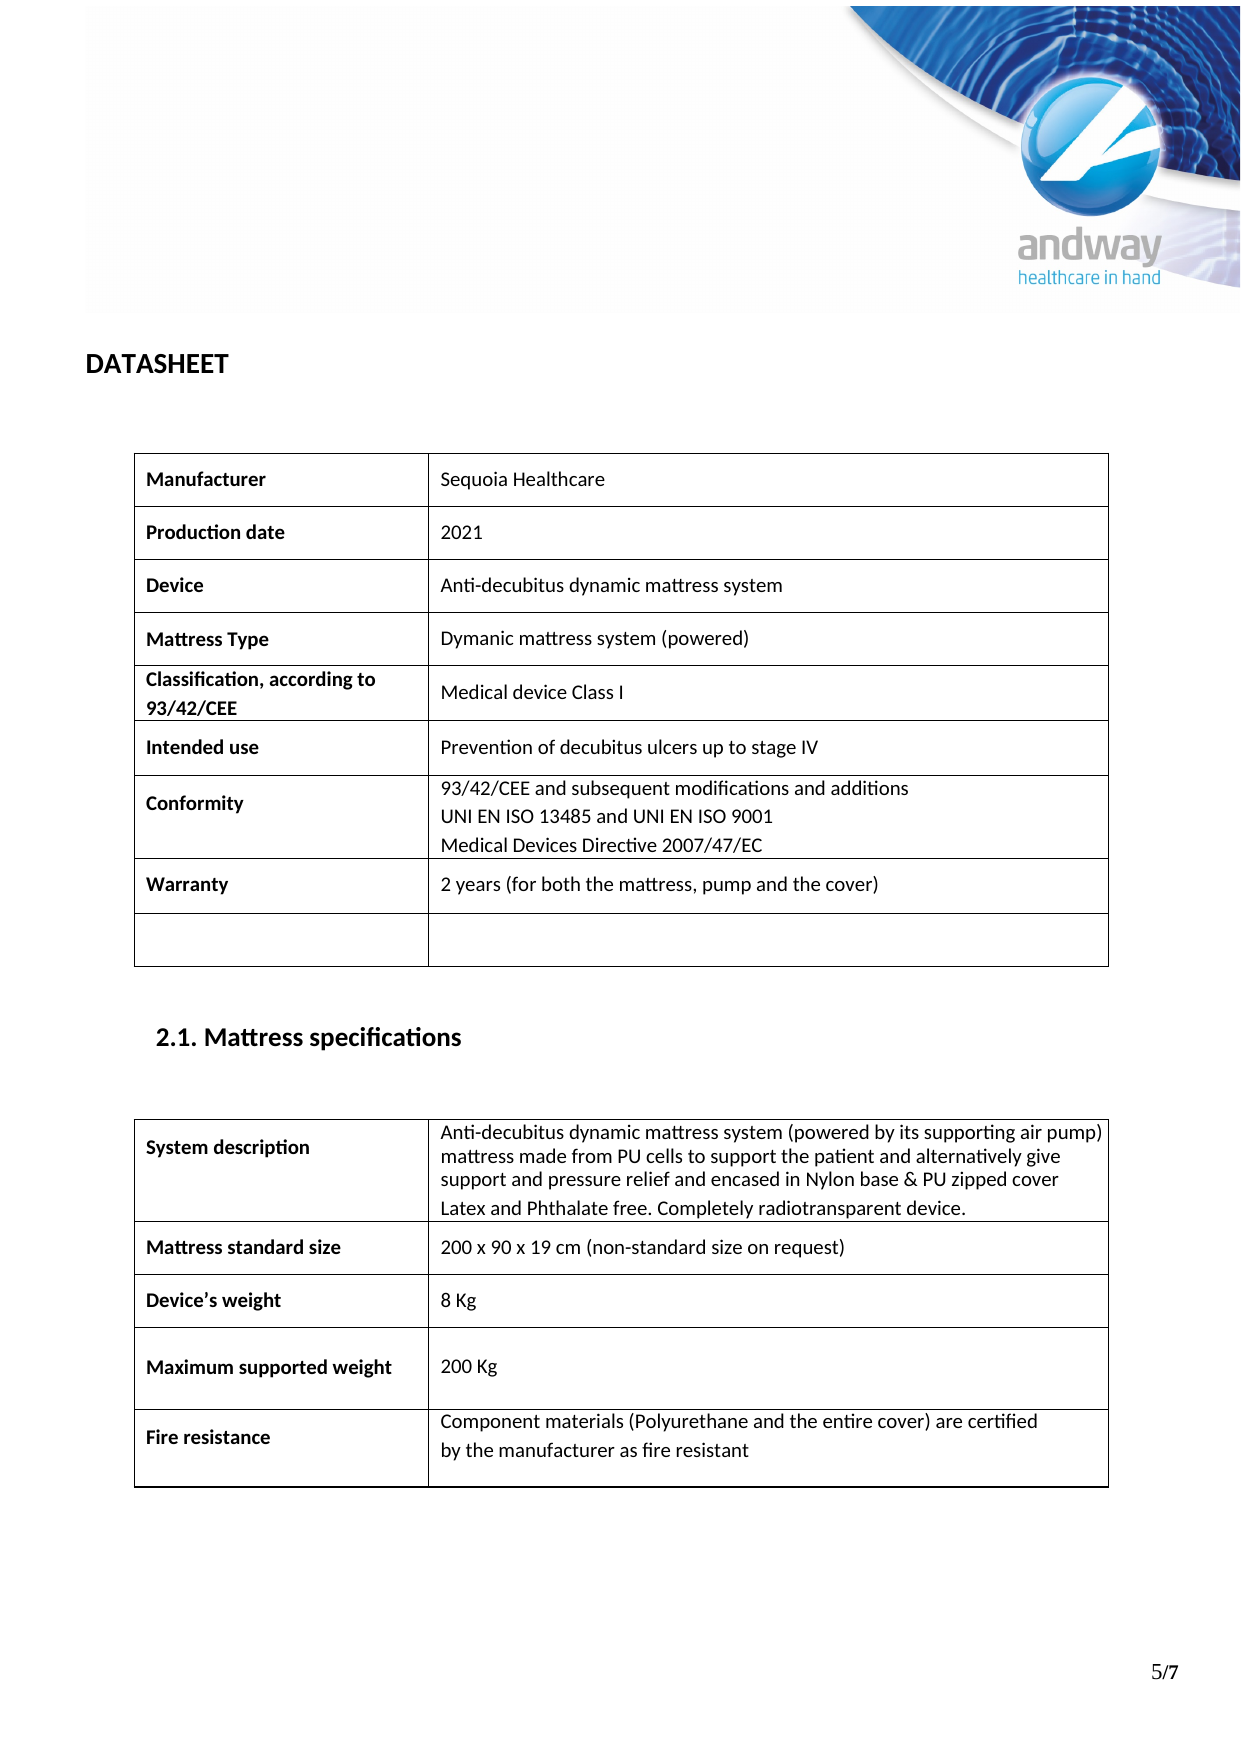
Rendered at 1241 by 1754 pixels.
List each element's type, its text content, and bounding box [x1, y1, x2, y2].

table_header Manufacturer [135, 454, 428, 506]
table_cell Anti-decubitus dynamic mattress system [429, 560, 1108, 612]
table_cell Device [135, 560, 428, 612]
table_cell Mattress standard size [135, 1222, 428, 1274]
table_cell Maximum supported weight [135, 1328, 428, 1409]
table_cell 2021 [429, 507, 1108, 559]
picture [85, 6, 1241, 313]
table_cell [135, 914, 428, 966]
table_cell Conformity [135, 776, 428, 858]
table_cell [429, 914, 1108, 966]
table_cell Fire resistance [135, 1410, 428, 1486]
table_cell Prevention of decubitus ulcers up to stage IV [429, 721, 1108, 775]
table_cell Device’s weight [135, 1275, 428, 1327]
table_header System description [135, 1120, 428, 1221]
table_cell 8 Kg [429, 1275, 1108, 1327]
table_header Anti-decubitus dynamic mattress system (powered by its supporting air pump) mattress made from PU cells to support the patient and alternatively give support and pressure relief and encased in Nylon base & PU zipped cover Latex and Phthalate free. Completely radiotransparent device. [429, 1120, 1108, 1221]
table_header Sequoia Healthcare [429, 454, 1108, 506]
table_cell Warranty [135, 859, 428, 913]
subtitle 2.1. Mattress specifications [156, 1020, 1151, 1053]
table_cell 93/42/CEE and subsequent modifications and additions UNI EN ISO 13485 and UNI EN ISO 9001 Medical Devices Directive 2007/47/EC [429, 776, 1108, 858]
table_cell 200 x 90 x 19 cm (non-standard size on request) [429, 1222, 1108, 1274]
table_cell Mattress Type [135, 613, 428, 665]
table_cell Medical device Class I [429, 666, 1108, 720]
table_cell Classification, according to 93/42/CEE [135, 666, 428, 720]
table_cell Production date [135, 507, 428, 559]
table_cell 200 Kg [429, 1328, 1108, 1409]
subtitle DATASHEET [85, 346, 1151, 381]
table_cell Component materials (Polyurethane and the entire cover) are certified by the manufacturer as fire resistant [429, 1410, 1108, 1486]
table_cell Intended use [135, 721, 428, 775]
table_cell 2 years (for both the mattress, pump and the cover) [429, 859, 1108, 913]
table_cell Dymanic mattress system (powered) [429, 613, 1108, 665]
